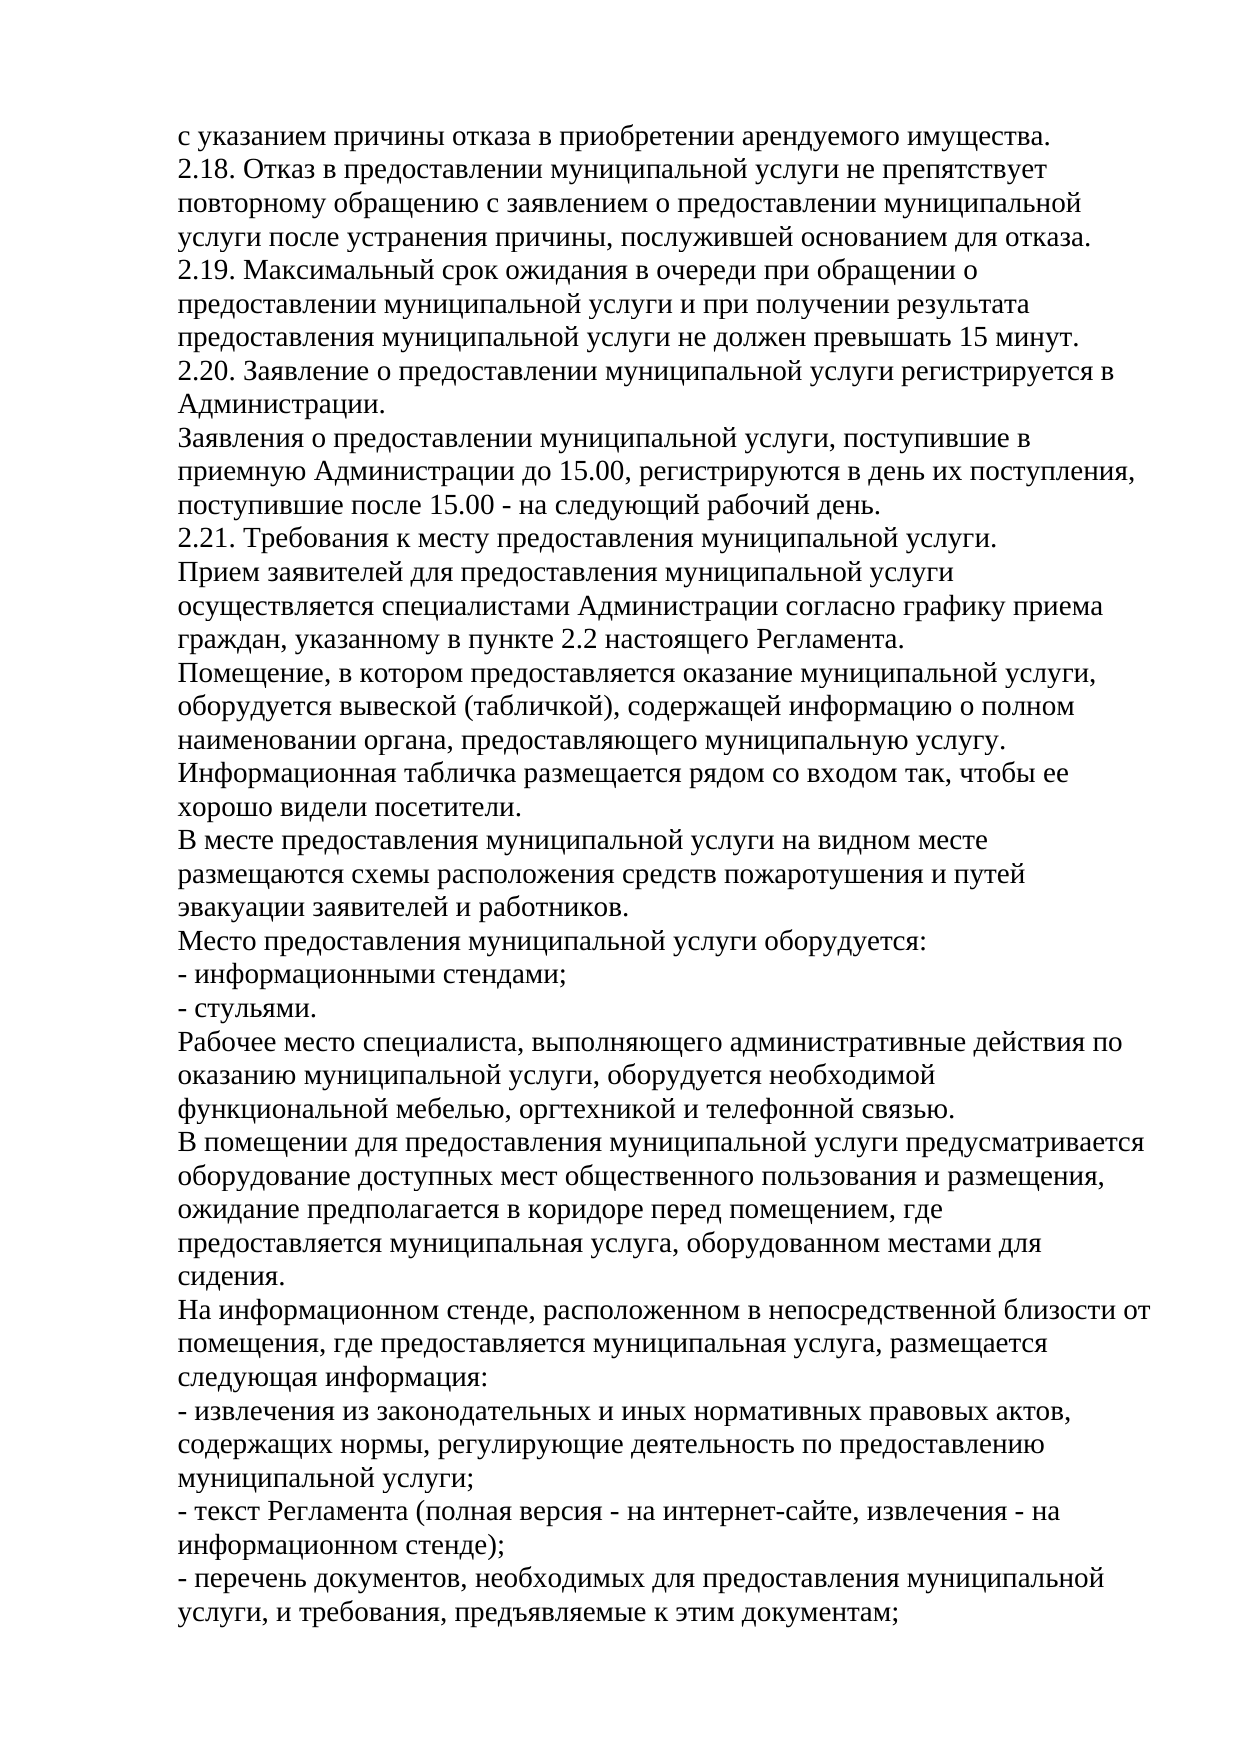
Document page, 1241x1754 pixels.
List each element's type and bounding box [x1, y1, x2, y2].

text [177, 118, 1152, 1627]
